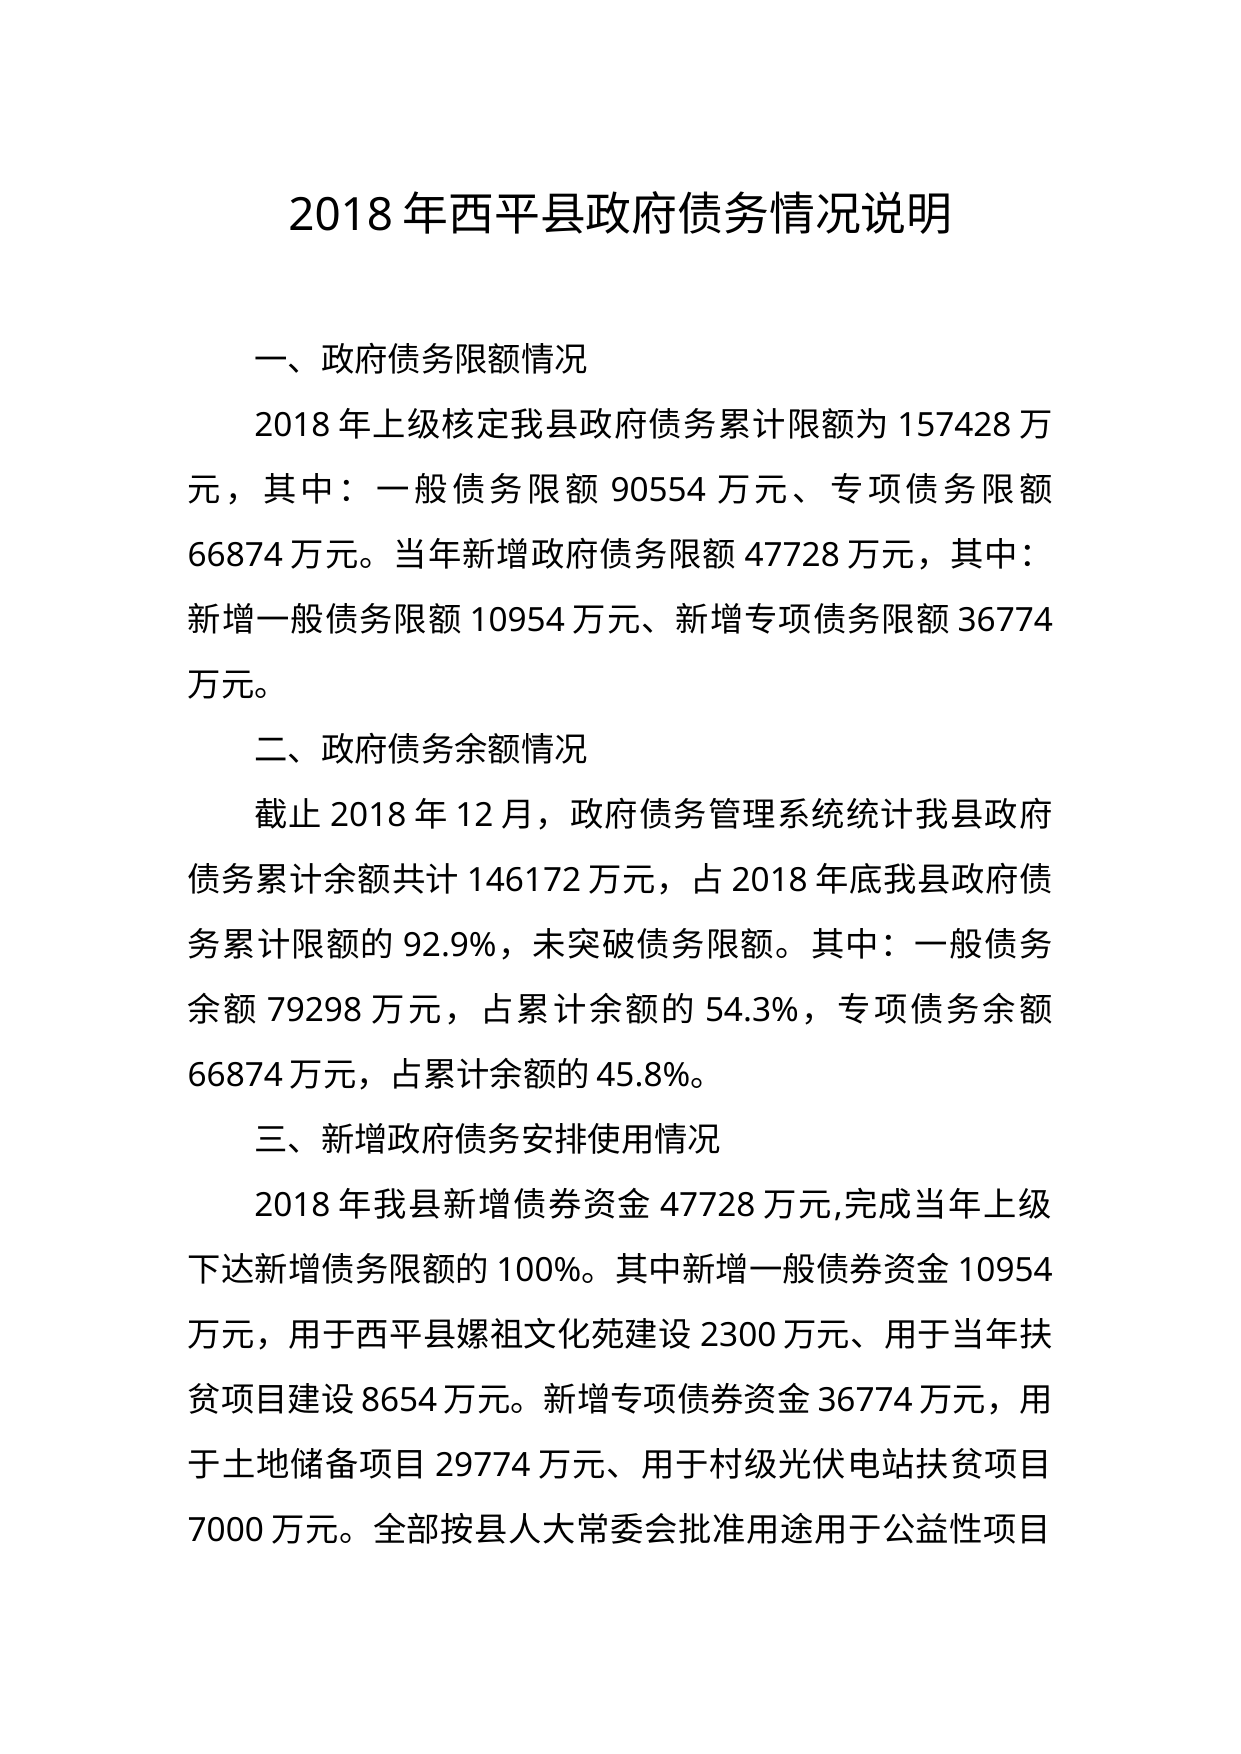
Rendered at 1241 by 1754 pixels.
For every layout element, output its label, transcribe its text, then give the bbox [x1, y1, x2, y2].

text 2018年西平县政府债务情况说明 [187, 162, 1053, 259]
text 截止2018年12月，政府债务管理系统统计我县政府债务累计余额共计146172万元，占2018年底我县政府债务累计限额的92.9%，未突破债务限额。其中：一般债务余额79298万元，占累计余额的54.3%，专项债务余额66874万元，占累计余额的45.8%。 [187, 779, 1053, 1104]
text 二、政府债务余额情况 [187, 714, 1053, 779]
text 三、新增政府债务安排使用情况 [187, 1104, 1053, 1169]
text 一、政府债务限额情况 [187, 324, 1053, 389]
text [187, 1169, 1053, 1559]
text 2018年上级核定我县政府债务累计限额为157428万元，其中：一般债务限额90554万元、专项债务限额66874万元。当年新增政府债务限额47728万元，其中：新增一般债务限额10954万元、新增专项债务限额36774万元。 [187, 389, 1053, 714]
